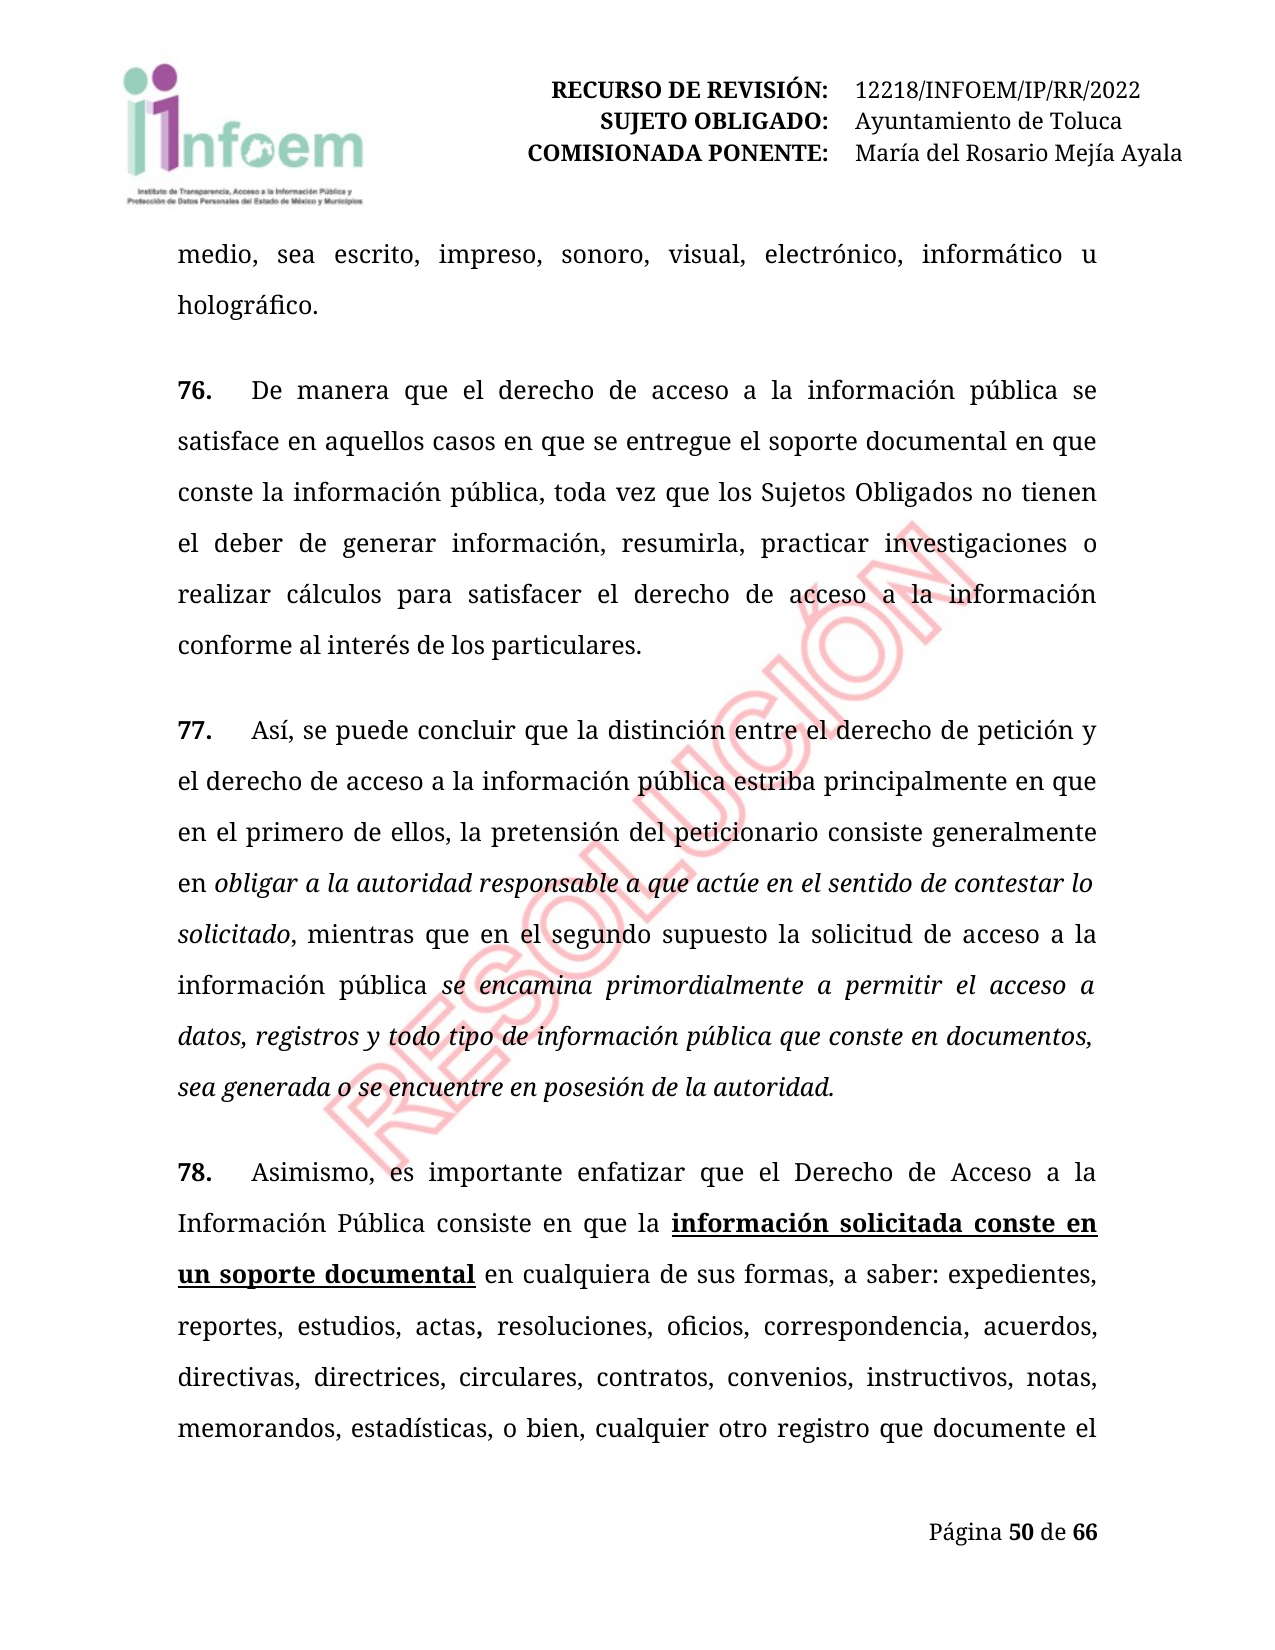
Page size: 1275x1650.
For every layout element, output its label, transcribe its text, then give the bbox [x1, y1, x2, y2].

list Así, se puede concluir que la distinción entre el derecho de petición y el derecho de acceso a la información pública estriba principalmente en que en el primero de ellos, la pretensión del peticionario consiste generalmente en obligar a la autoridad responsable a que actúe en el sentido de contestar lo solicitado, mientras que en el segundo supuesto la solicitud de acceso a la información pública se encamina primordialmente a permitir el acceso a datos, registros y todo tipo de información pública que conste en documentos, sea generada o se encuentre en posesión de la autoridad. [177, 713, 1098, 1104]
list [177, 1155, 1098, 1444]
picture [5, 5, 1268, 1649]
list De manera que el derecho de acceso a la información pública se satisface en aquellos casos en que se entregue el soporte documental en que conste la información pública, toda vez que los Sujetos Obligados no tienen el deber de generar información, resumirla, practicar investigaciones o realizar cálculos para satisfacer el derecho de acceso a la información conforme al interés de los particulares. [177, 372, 1098, 662]
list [177, 236, 1098, 321]
